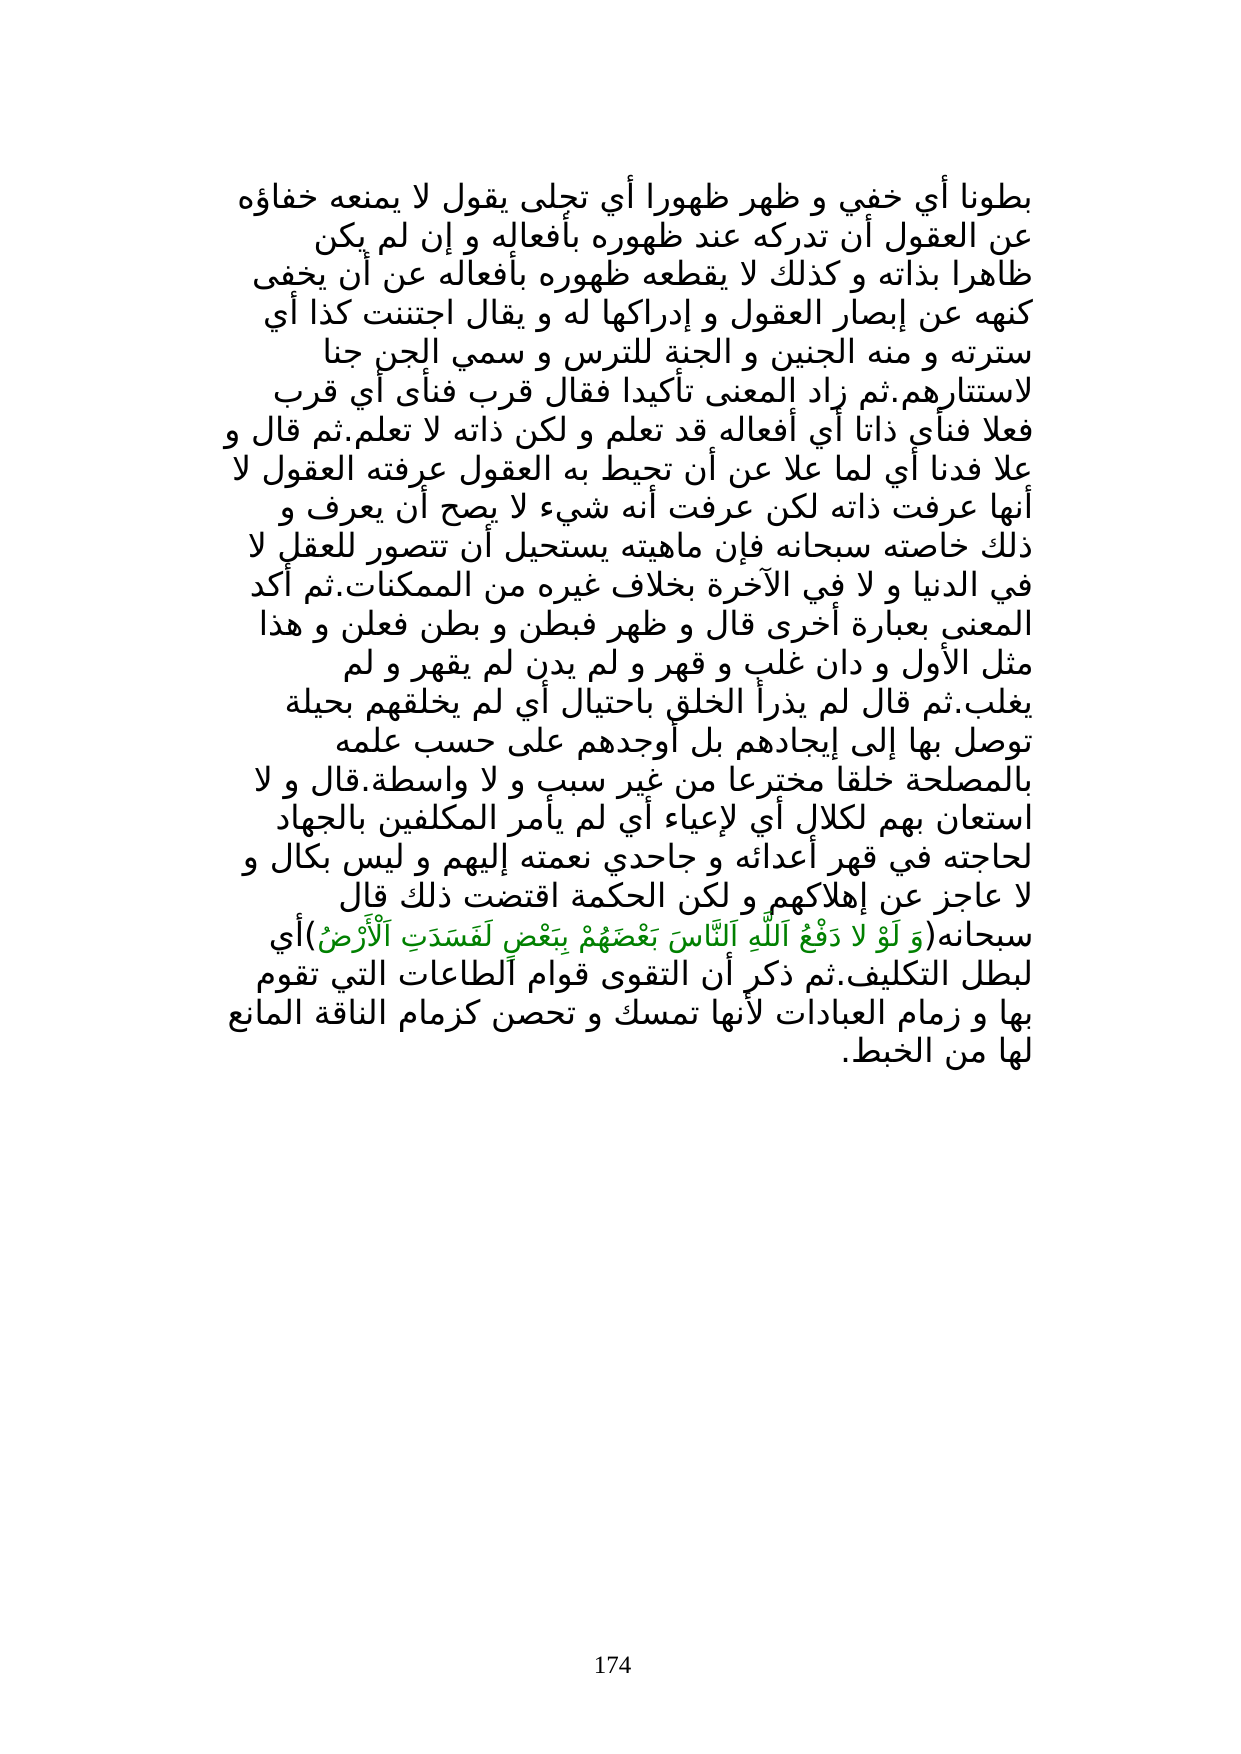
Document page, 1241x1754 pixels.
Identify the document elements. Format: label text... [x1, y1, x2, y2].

text بطونا أي خفي و ظهر ظهورا أي تجلى يقول لا يمنعه خفاؤه عن العقول أن تدركه عند ظهوره بأفعاله و إن لم يكن ظاهرا بذاته و كذلك لا يقطعه ظهوره بأفعاله عن أن يخفى كنهه عن إبصار العقول و إدراكها له و يقال اجتننت كذا أي سترته و منه الجنين و الجنة للترس و سمي الجن جنا لاستتارهم.ثم زاد المعنى تأكيدا فقال قرب فنأى أي قرب فعلا فنأى ذاتا أي أفعاله قد تعلم و لكن ذاته لا تعلم.ثم قال و علا فدنا أي لما علا عن أن تحيط به العقول عرفته العقول لا أنها عرفت ذاته لكن عرفت أنه شي‏ء لا يصح أن يعرف و ذلك خاصته سبحانه فإن ماهيته يستحيل أن تتصور للعقل لا في الدنيا و لا في الآخرة بخلاف غيره من الممكنات.ثم أكد المعنى بعبارة أخرى قال و ظهر فبطن و بطن فعلن و هذا مثل الأول و دان غلب و قهر و لم يدن لم يقهر و لم يغلب.ثم قال لم يذرأ الخلق باحتيال أي لم يخلقهم بحيلة توصل بها إلى إيجادهم بل أوجدهم على حسب علمه بالمصلحة خلقا مخترعا من غير سبب و لا واسطة.قال و لا استعان بهم لكلال أي لإعياء أي لم يأمر المكلفين بالجهاد لحاجته في قهر أعدائه و جاحدي نعمته إليهم و ليس بكال و لا عاجز عن إهلاكهم و لكن الحكمة اقتضت ذلك قال سبحانه(وَ لَوْ لا دَفْعُ اَللَّهِ اَلنَّاسَ بَعْضَهُمْ بِبَعْضٍ لَفَسَدَتِ اَلْأَرْضُ)أي لبطل التكليف.ثم ذكر أن التقوى قوام الطاعات التي تقوم بها و زمام العبادات لأنها تمسك و تحصن كزمام الناقة المانع لها من الخبط. [222, 177, 1033, 1071]
